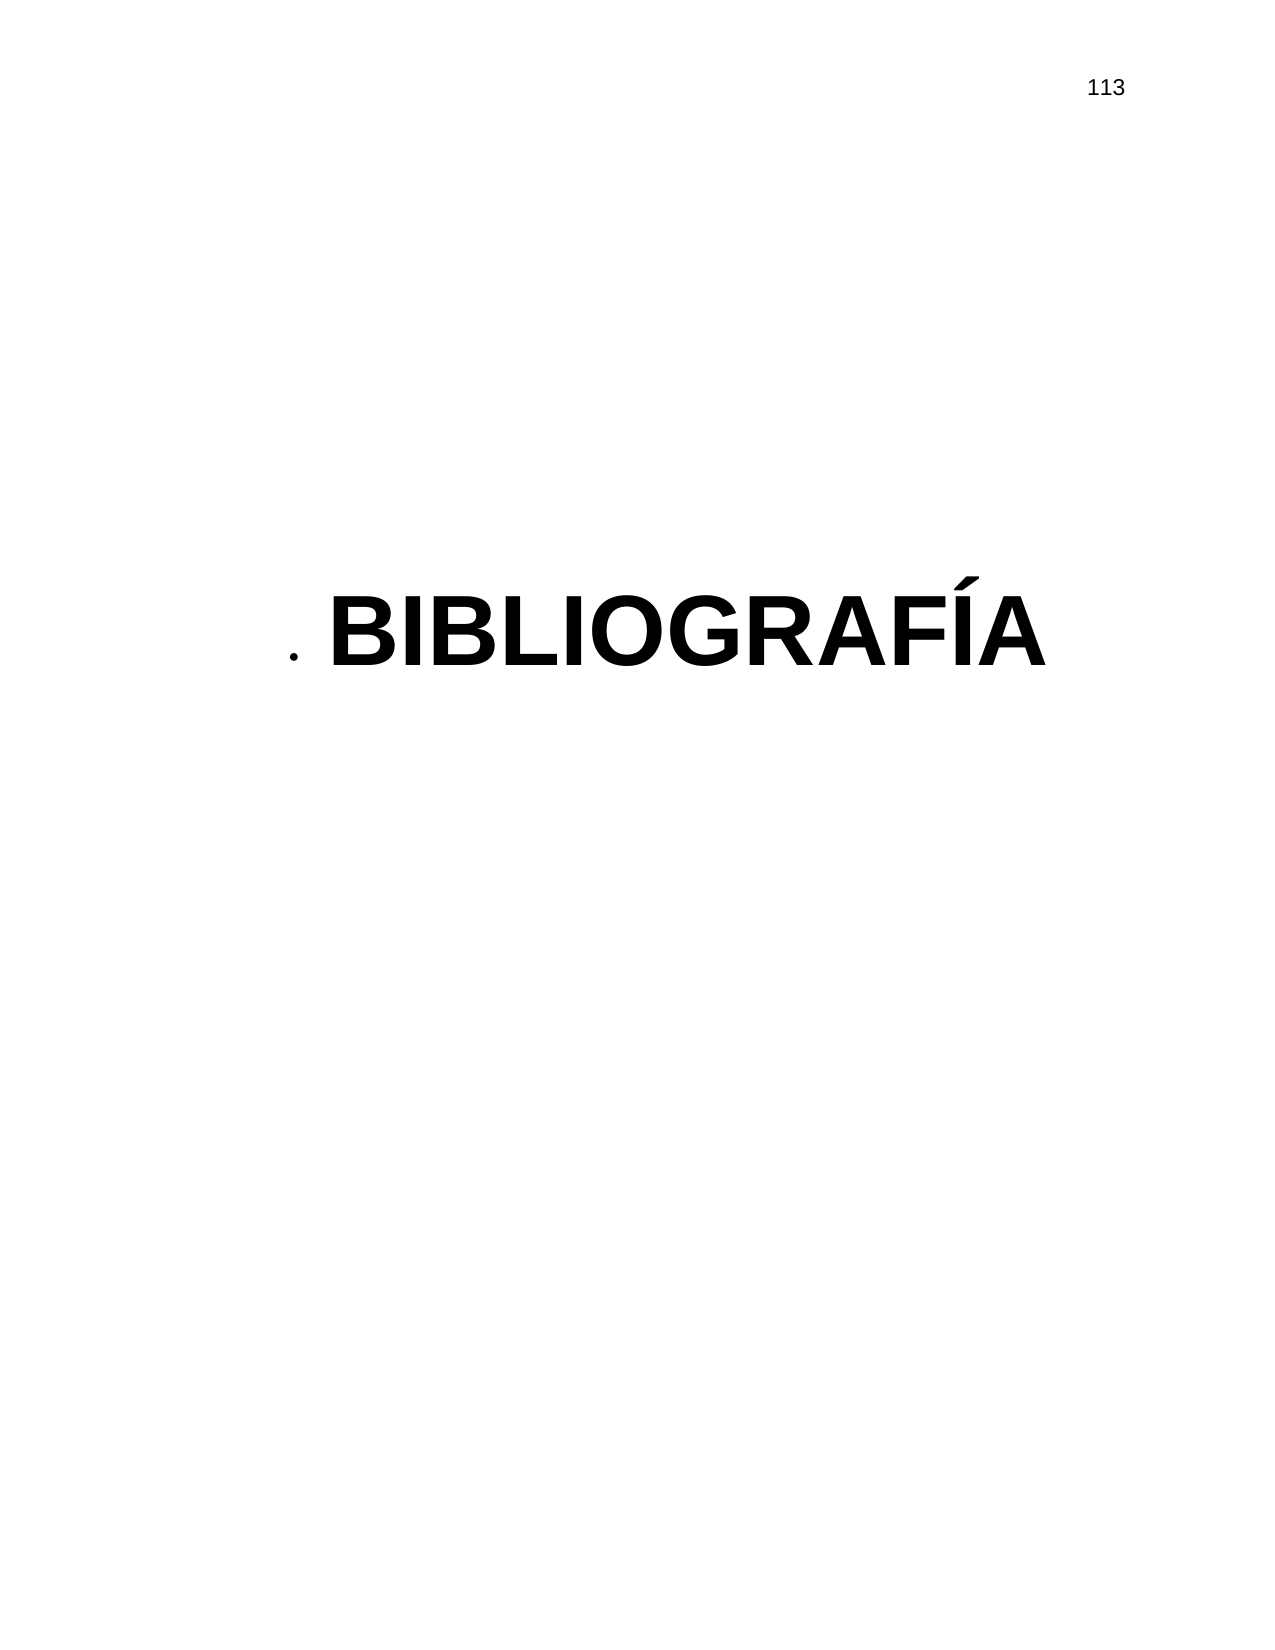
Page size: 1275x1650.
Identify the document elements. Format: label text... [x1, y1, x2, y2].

list BIBLIOGRAFÍA [290, 572, 1125, 687]
